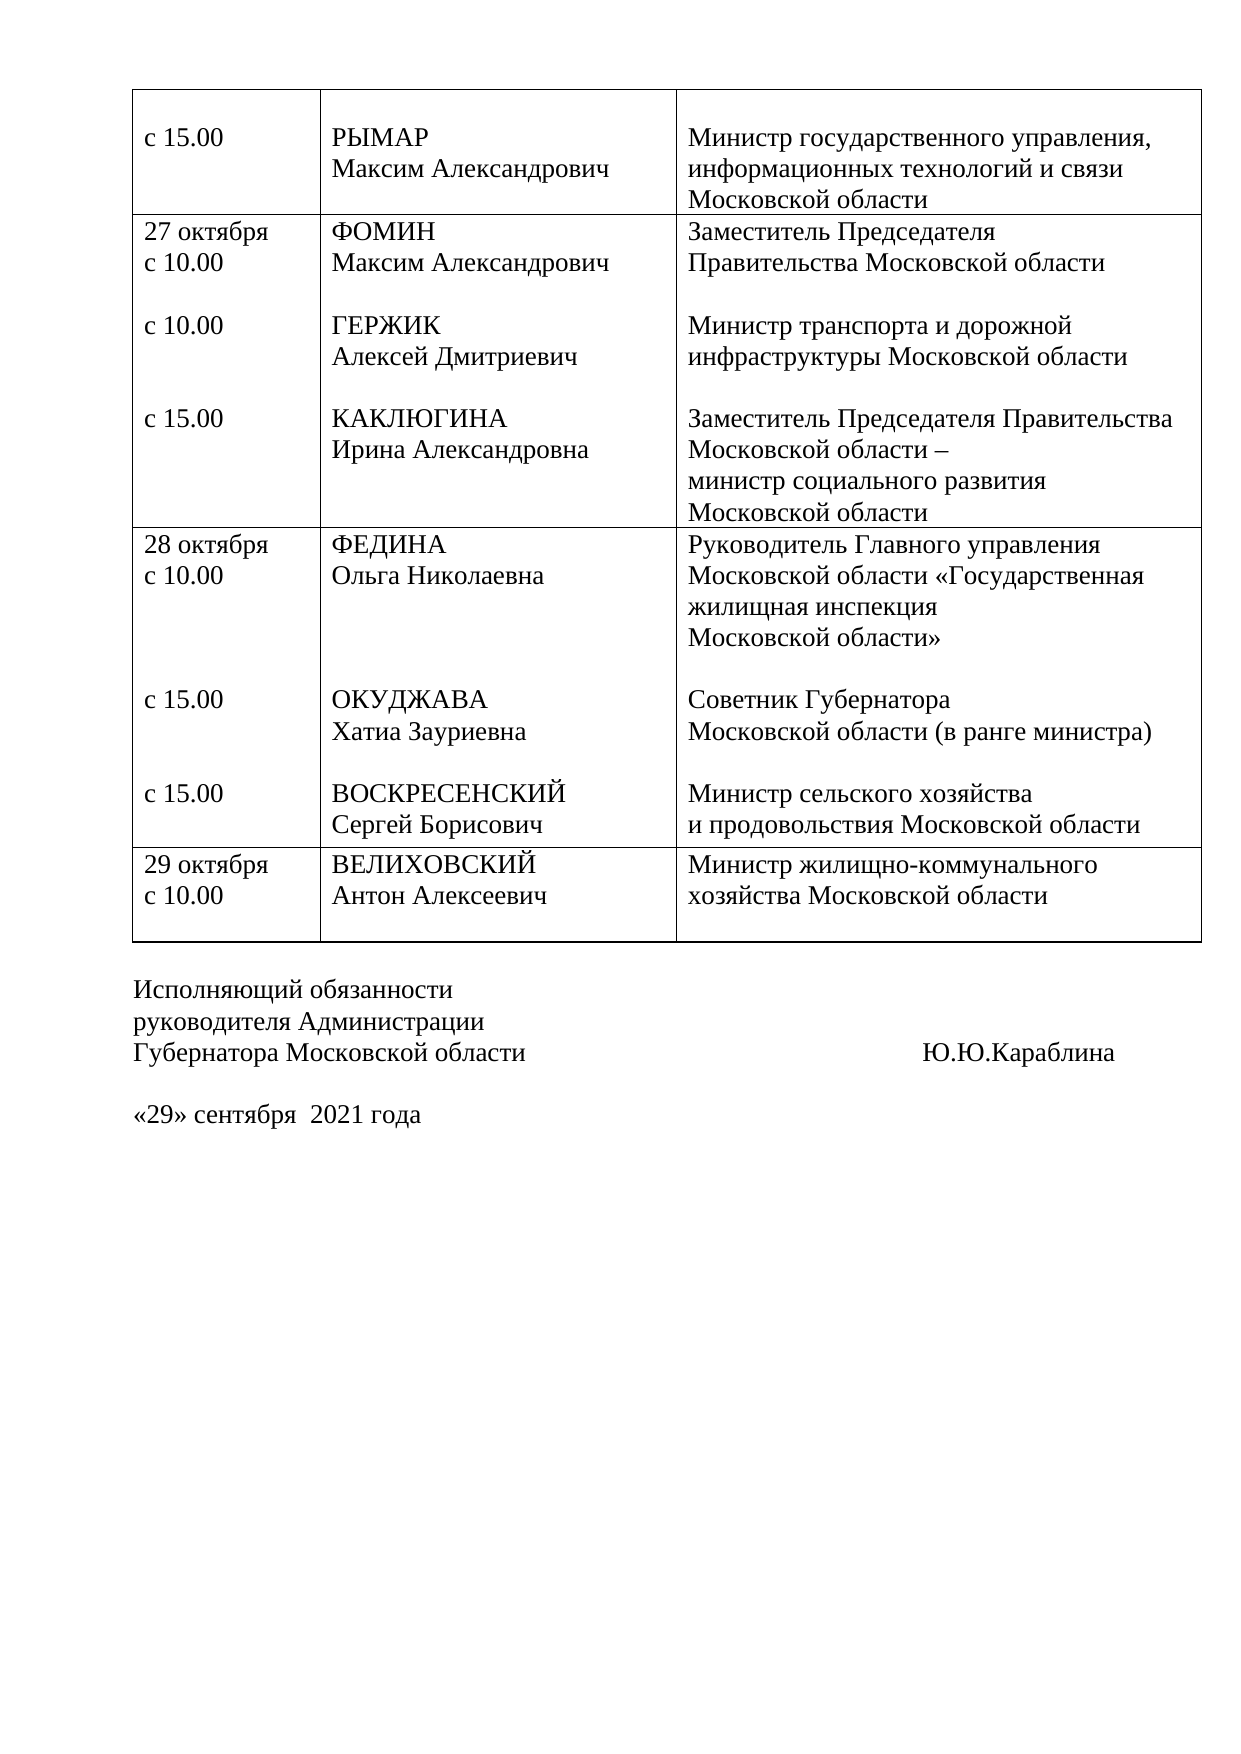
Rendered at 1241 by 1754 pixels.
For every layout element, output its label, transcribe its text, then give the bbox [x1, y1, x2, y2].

table_cell Министр жилищно-коммунального хозяйства Московской области [677, 848, 1201, 941]
text Исполняющий обязанности [133, 974, 1152, 1005]
table_cell ФОМИН Максим Александрович ГЕРЖИК Алексей Дмитриевич КАКЛЮГИНА Ирина Александровна [321, 215, 676, 527]
table_cell Руководитель Главного управления Московской области «Государственная жилищная инспекция Московской области» Советник Губернатора Московской области (в ранге министра) Министр сельского хозяйства и продовольствия Московской области [677, 528, 1201, 847]
table_cell 29 октября с 10.00 [133, 848, 320, 941]
table_cell 27 октября с 10.00 с 10.00 с 15.00 [133, 215, 320, 527]
text руководителя Администрации [133, 1005, 1152, 1036]
text «29» сентября 2021 года [133, 1098, 1152, 1129]
table_cell 28 октября с 10.00 с 15.00 с 15.00 [133, 528, 320, 847]
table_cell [133, 90, 320, 214]
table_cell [677, 90, 1201, 214]
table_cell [321, 90, 676, 214]
text Губернатора Московской области Ю.Ю.Караблина [133, 1036, 1152, 1067]
table_cell ФЕДИНА Ольга Николаевна ОКУДЖАВА Хатиа Зауриевна ВОСКРЕСЕНСКИЙ Сергей Борисович [321, 528, 676, 847]
table_cell ВЕЛИХОВСКИЙ Антон Алексеевич [321, 848, 676, 941]
table_cell Заместитель Председателя Правительства Московской области Министр транспорта и дорожной инфраструктуры Московской области Заместитель Председателя Правительства Московской области – министр социального развития Московской области [677, 215, 1201, 527]
